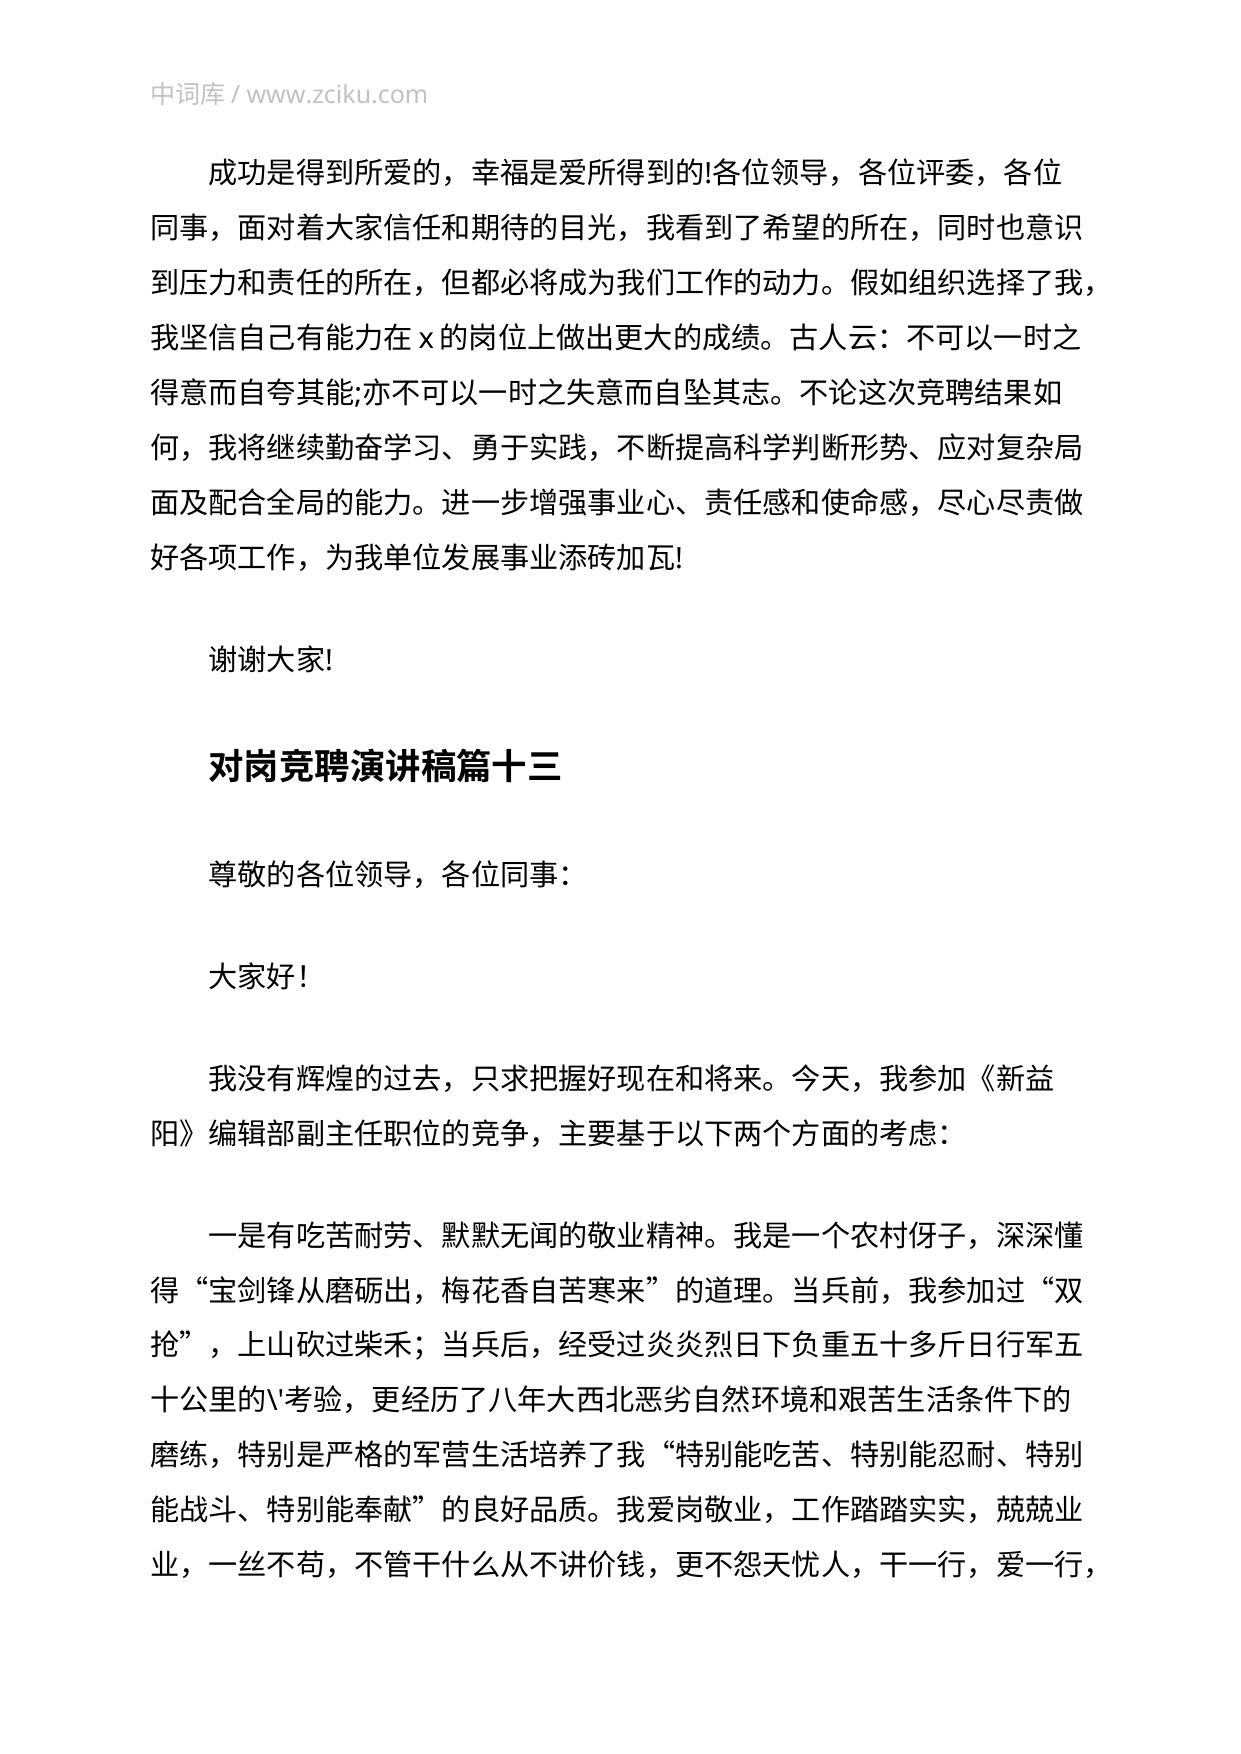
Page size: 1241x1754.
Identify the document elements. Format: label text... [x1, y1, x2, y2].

text 成功是得到所爱的，幸福是爱所得到的!各位领导，各位评委，各位同事，面对着大家信任和期待的目光，我看到了希望的所在，同时也意识到压力和责任的所在，但都必将成为我们工作的动力。假如组织选择了我，我坚信自己有能力在x的岗位上做出更大的成绩。古人云：不可以一时之得意而自夸其能;亦不可以一时之失意而自坠其志。不论这次竞聘结果如何，我将继续勤奋学习、勇于实践，不断提高科学判断形势、应对复杂局面及配合全局的能力。进一步增强事业心、责任感和使命感，尽心尽责做好各项工作，为我单位发展事业添砖加瓦! [150, 150, 1090, 577]
text 大家好！ [150, 954, 1090, 996]
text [150, 1212, 1090, 1584]
text 对岗竞聘演讲稿篇十三 [150, 738, 1090, 790]
text 谢谢大家! [150, 637, 1090, 679]
text 尊敬的各位领导，各位同事： [150, 852, 1090, 894]
text 我没有辉煌的过去，只求把握好现在和将来。今天，我参加《新益阳》编辑部副主任职位的竞争，主要基于以下两个方面的考虑： [150, 1056, 1090, 1153]
